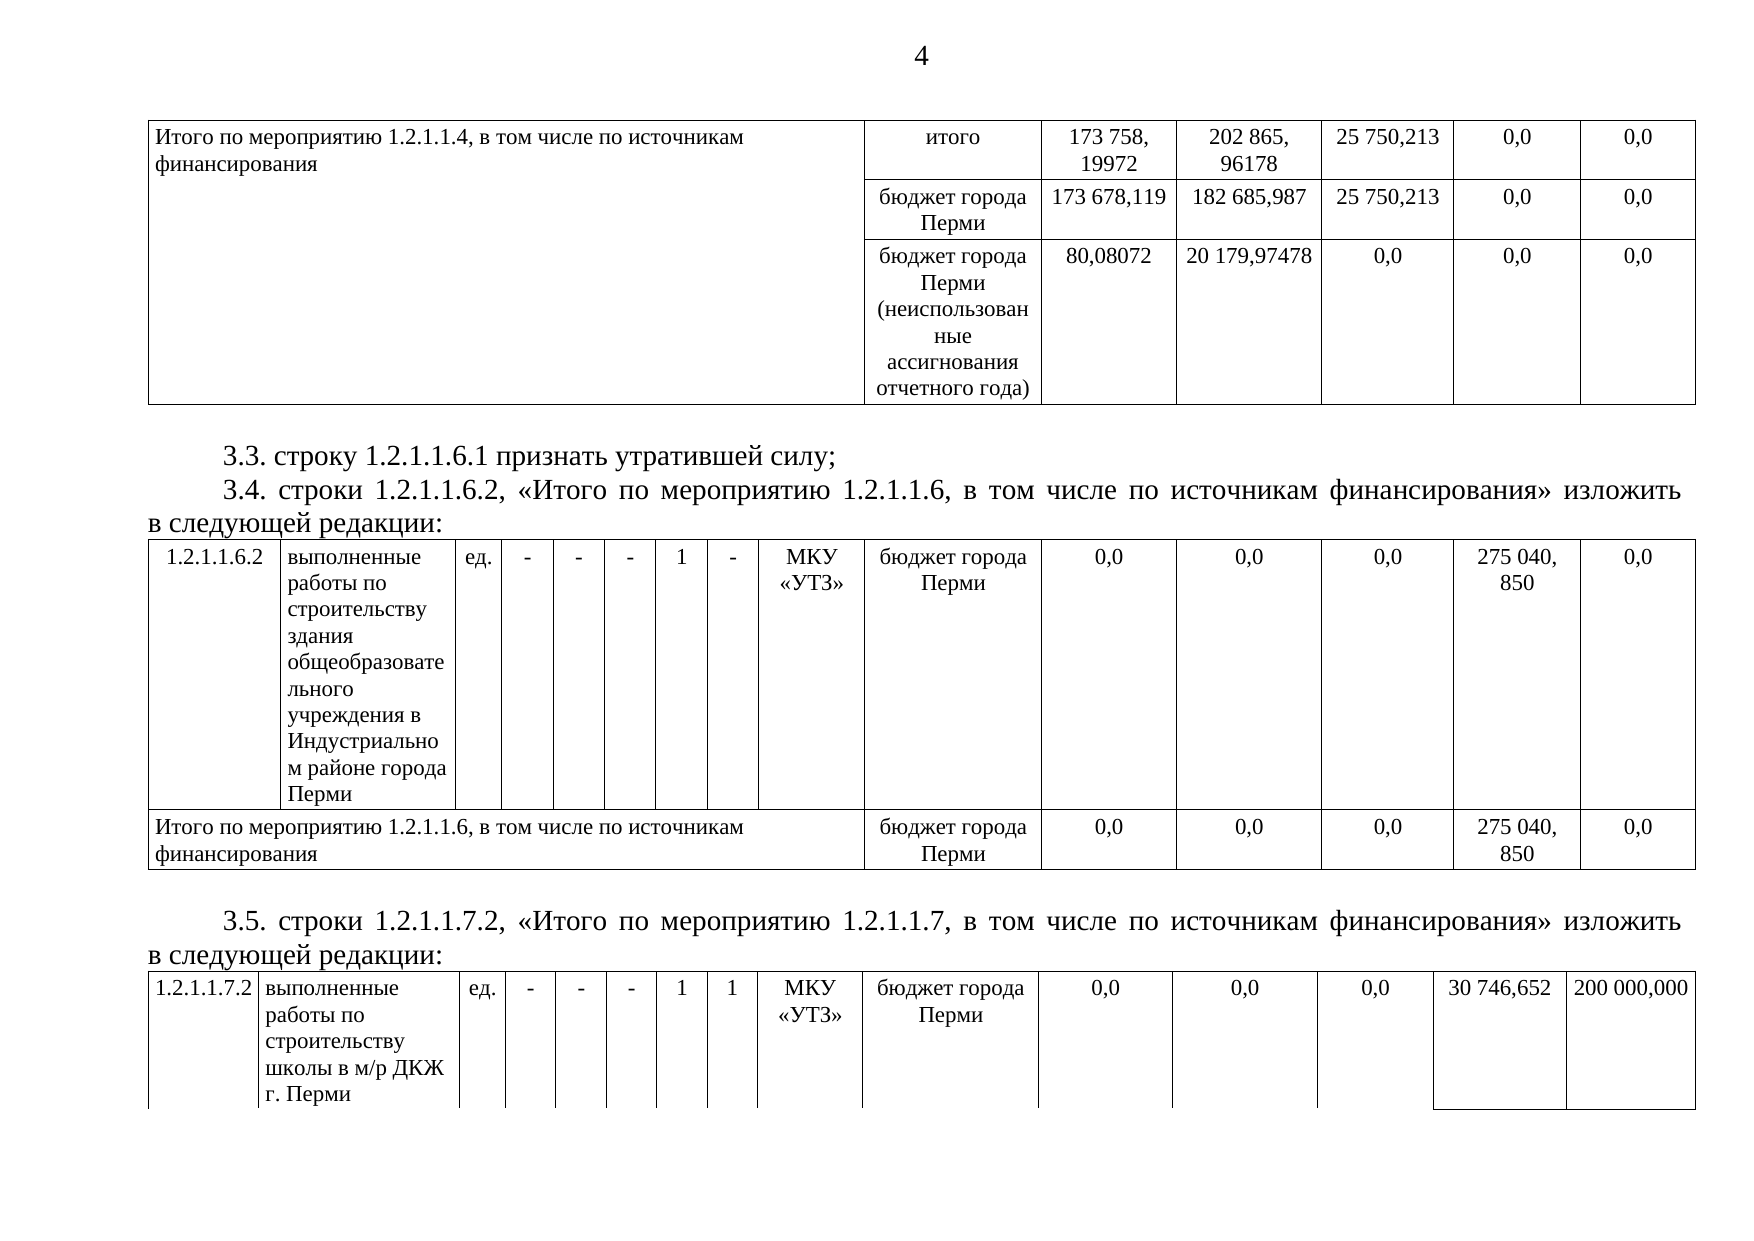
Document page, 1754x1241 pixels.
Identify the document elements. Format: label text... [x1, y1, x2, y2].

table_header выполненные работы по строительству школы в м/р ДКЖ г. Перми [259, 972, 460, 1109]
table_cell 0,0 [1581, 240, 1695, 404]
text 3.4. строки 1.2.1.1.6.2, «Итого по мероприятию 1.2.1.1.6, в том числе по источникам финансирования» изложить в следующей редакции: [148, 472, 1695, 539]
table_cell 20 179,97478 [1177, 240, 1321, 404]
table_header - [554, 540, 604, 809]
table_cell 0,0 [1454, 240, 1580, 404]
table_header бюджет города Перми [863, 972, 1039, 1109]
table_header 0,0 [1317, 972, 1433, 1109]
table_header 1.2.1.1.7.2 [149, 972, 259, 1109]
table_header - [505, 972, 556, 1109]
table_header 0,0 [1454, 121, 1580, 179]
table_cell Итого по мероприятию 1.2.1.1.6, в том числе по источникам финансирования [149, 810, 864, 869]
table_header 1 [656, 540, 707, 809]
table_header 1 [707, 972, 757, 1109]
table_header 25 750,213 [1322, 121, 1453, 179]
table_header выполненные работы по строительству здания общеобразовательного учреждения в Индустриальном районе города Перми [281, 540, 455, 809]
table_header 0,0 [1322, 540, 1453, 809]
table_header Итого по мероприятию 1.2.1.1.4, в том числе по источникам финансирования [149, 121, 864, 404]
table_header 30 746,652 [1434, 972, 1566, 1109]
table_header ед. [456, 540, 501, 809]
table_cell 0,0 [1177, 810, 1321, 869]
table_header 0,0 [1039, 972, 1172, 1109]
table_header 1 [657, 972, 707, 1109]
table_cell 275 040, 850 [1454, 810, 1580, 869]
table_cell 182 685,987 [1177, 180, 1321, 239]
table_cell 0,0 [1454, 180, 1580, 239]
table_header - [605, 540, 655, 809]
table_header 0,0 [1042, 540, 1176, 809]
table_cell 0,0 [1581, 810, 1695, 869]
table_header 0,0 [1581, 121, 1695, 179]
text 3.5. строки 1.2.1.1.7.2, «Итого по мероприятию 1.2.1.1.7, в том числе по источникам финансирования» изложить в следующей редакции: [148, 903, 1695, 971]
table_header ед. [460, 972, 505, 1109]
table_cell 0,0 [1322, 240, 1453, 404]
table_header 173 758, 19972 [1042, 121, 1176, 179]
table_header бюджет города Перми [865, 540, 1041, 809]
table_header 202 865, 96178 [1177, 121, 1321, 179]
table_header 1.2.1.1.6.2 [149, 540, 280, 809]
table_cell бюджет города Перми [865, 180, 1041, 239]
table_cell 0,0 [1042, 810, 1176, 869]
table_header - [708, 540, 758, 809]
table_header 0,0 [1177, 540, 1321, 809]
table_header - [606, 972, 657, 1109]
table_cell 0,0 [1322, 810, 1453, 869]
text 3.3. строку 1.2.1.1.6.1 признать утратившей силу; [148, 438, 1695, 472]
table_cell 25 750,213 [1322, 180, 1453, 239]
table_cell 0,0 [1581, 180, 1695, 239]
table_header 200 000,000 [1567, 972, 1695, 1109]
table_header 275 040, 850 [1454, 540, 1580, 809]
table_header - [556, 972, 606, 1109]
table_header итого [865, 121, 1041, 179]
table_cell 80,08072 [1042, 240, 1176, 404]
table_cell 173 678,119 [1042, 180, 1176, 239]
table_cell бюджет города Перми [865, 810, 1041, 869]
table_header - [502, 540, 553, 809]
table_header 0,0 [1581, 540, 1695, 809]
table_header 0,0 [1173, 972, 1317, 1109]
table_cell бюджет города Перми (неиспользованные ассигнования отчетного года) [865, 240, 1041, 404]
table_header МКУ «УТЗ» [759, 540, 864, 809]
table_header МКУ «УТЗ» [758, 972, 863, 1109]
